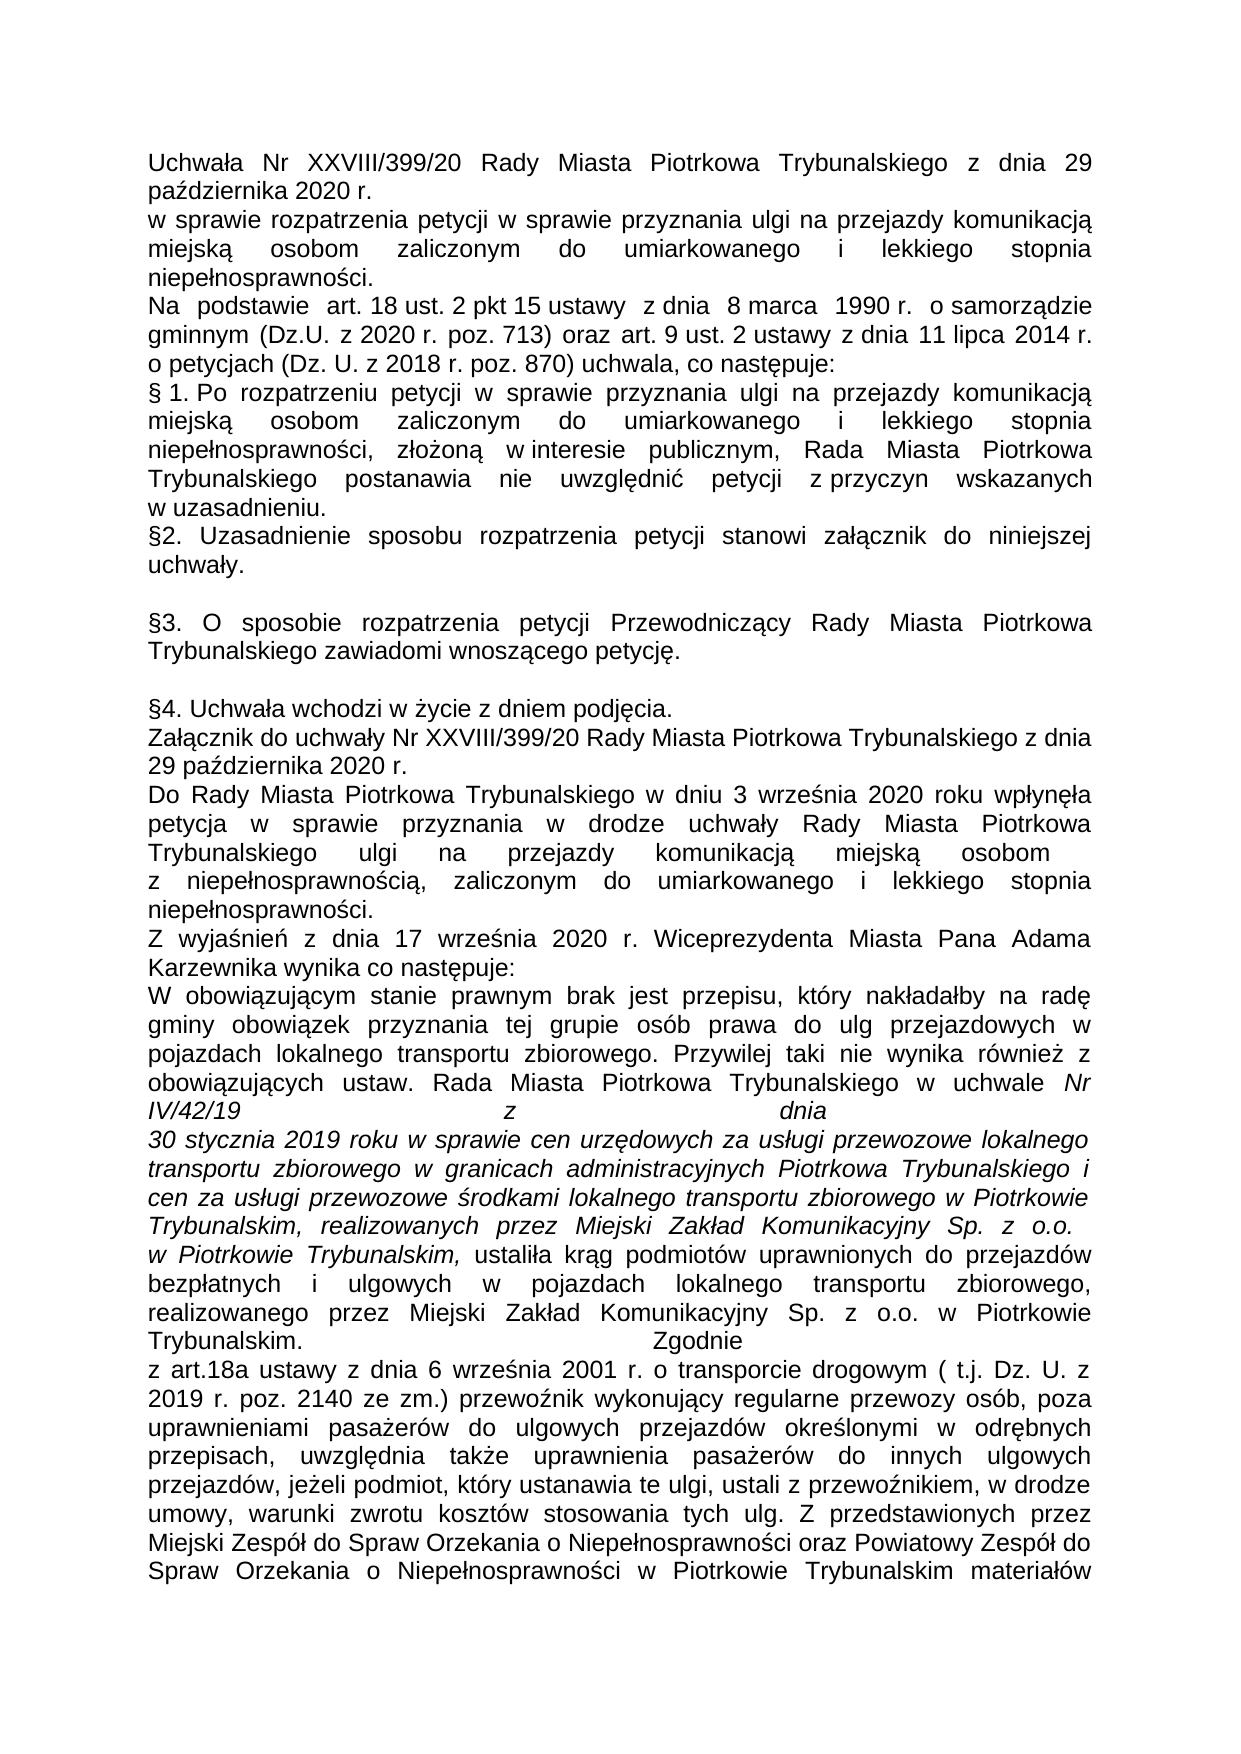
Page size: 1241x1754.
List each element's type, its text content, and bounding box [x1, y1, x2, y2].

text Na podstawie art. 18 ust. 2 pkt 15 ustawy z dnia 8 marca 1990 r. o samorządzie gminnym (Dz.U. z 2020 r. poz. 713) oraz art. 9 ust. 2 ustawy z dnia 11 lipca 2014 r. o petycjach (Dz. U. z 2018 r. poz. 870) uchwala, co następuje: [148, 291, 1093, 378]
text Uchwała Nr XXVIII/399/20 Rady Miasta Piotrkowa Trybunalskiego z dnia 29 października 2020 r. [148, 148, 1093, 205]
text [148, 981, 1093, 1585]
text §2. Uzasadnienie sposobu rozpatrzenia petycji stanowi załącznik do niniejszej uchwały. [148, 521, 1093, 579]
text §3. O sposobie rozpatrzenia petycji Przewodniczący Rady Miasta Piotrkowa Trybunalskiego zawiadomi wnoszącego petycję. [148, 608, 1093, 665]
text § 1. Po rozpatrzeniu petycji w sprawie przyznania ulgi na przejazdy komunikacją miejską osobom zaliczonym do umiarkowanego i lekkiego stopnia niepełnosprawności, złożoną w interesie publicznym, Rada Miasta Piotrkowa Trybunalskiego postanawia nie uwzględnić petycji z przyczyn wskazanych w uzasadnieniu. [148, 378, 1093, 521]
text §4. Uchwała wchodzi w życie z dniem podjęcia. [148, 694, 1093, 723]
text w sprawie rozpatrzenia petycji w sprawie przyznania ulgi na przejazdy komunikacją miejską osobom zaliczonym do umiarkowanego i lekkiego stopnia niepełnosprawności. [148, 205, 1093, 291]
text Z wyjaśnień z dnia 17 września 2020 r. Wiceprezydenta Miasta Pana Adama Karzewnika wynika co następuje: [148, 924, 1093, 981]
text Załącznik do uchwały Nr XXVIII/399/20 Rady Miasta Piotrkowa Trybunalskiego z dnia 29 października 2020 r. [148, 723, 1093, 780]
text Do Rady Miasta Piotrkowa Trybunalskiego w dniu 3 września 2020 roku wpłynęła petycja w sprawie przyznania w drodze uchwały Rady Miasta Piotrkowa Trybunalskiego ulgi na przejazdy komunikacją miejską osobom z niepełnosprawnością, zaliczonym do umiarkowanego i lekkiego stopnia niepełnosprawności. [148, 780, 1093, 924]
